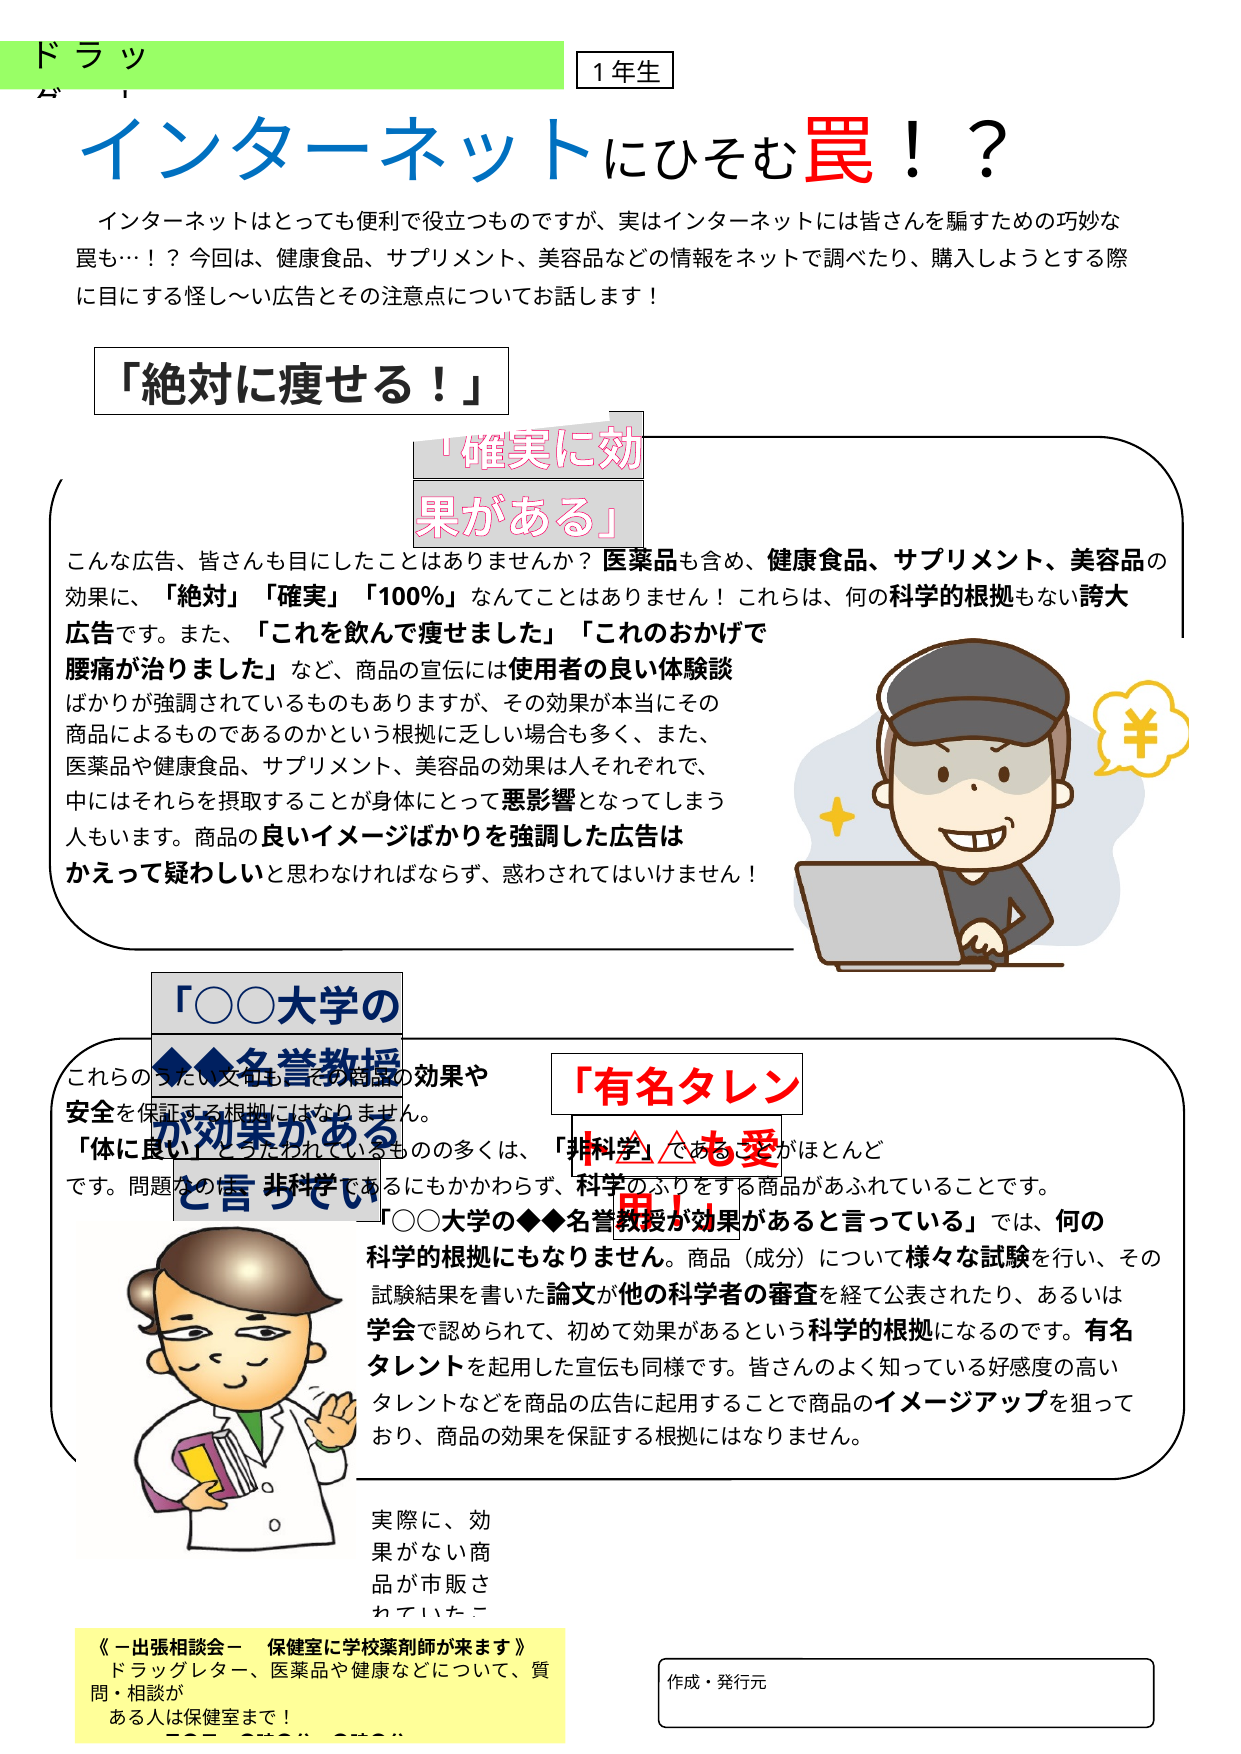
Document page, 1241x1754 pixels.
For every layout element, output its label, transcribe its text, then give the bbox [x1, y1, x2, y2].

text 罠も…！？ 今回は、健康食品、サプリメント、美容品などの情報をネットで調べたり、購入しようとする際 [75, 238, 1165, 276]
picture [792, 638, 1189, 970]
text インターネットはとっても便利で役立つものですが、実はインターネットには皆さんを騙すための巧妙な [75, 201, 1165, 238]
picture [76, 1216, 362, 1559]
text インターネットにひそむ罠！？ [75, 88, 1165, 201]
text に目にする怪し～い広告とその注意点についてお話します！ [75, 276, 1165, 313]
